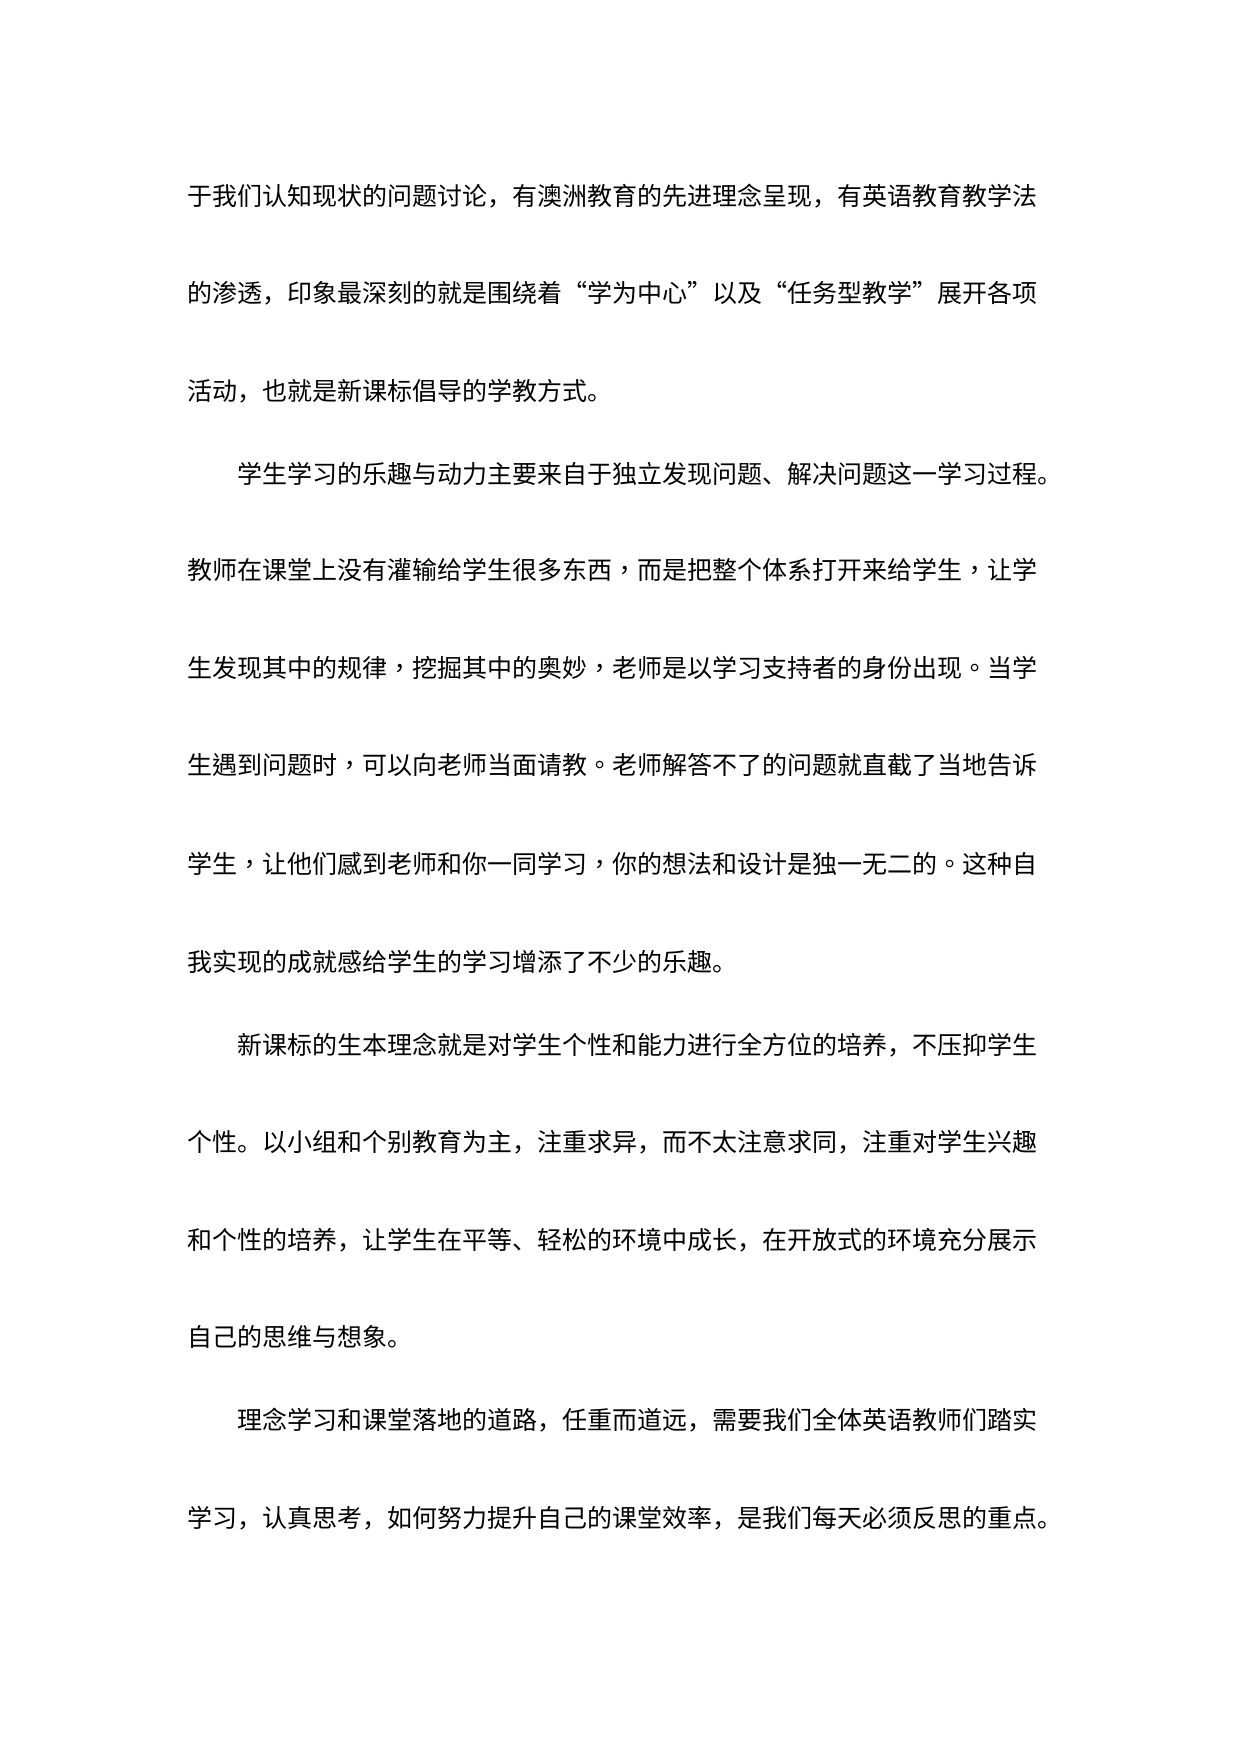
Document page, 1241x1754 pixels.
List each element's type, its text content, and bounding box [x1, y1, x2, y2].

list 学生学习的乐趣与动力主要来自于独立发现问题、解决问题这一学习过程。教师在课堂上没有灌输给学生很多东西，而是把整个体系打开来给学生，让学生发现其中的规律，挖掘其中的奥妙，老师是以学习支持者的身份出现。当学生遇到问题时，可以向老师当面请教。老师解答不了的问题就直截了当地告诉学生，让他们感到老师和你一同学习，你的想法和设计是独一无二的。这种自我实现的成就感给学生的学习增添了不少的乐趣。 [187, 440, 1053, 993]
list 理念学习和课堂落地的道路，任重而道远，需要我们全体英语教师们踏实学习，认真思考，如何努力提升自己的课堂效率，是我们每天必须反思的重点。 [187, 1386, 1053, 1549]
list 新课标的生本理念就是对学生个性和能力进行全方位的培养，不压抑学生个性。以小组和个别教育为主，注重求异，而不太注意求同，注重对学生兴趣和个性的培养，让学生在平等、轻松的环境中成长，在开放式的环境充分展示自己的思维与想象。 [187, 1011, 1053, 1368]
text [187, 162, 1053, 422]
